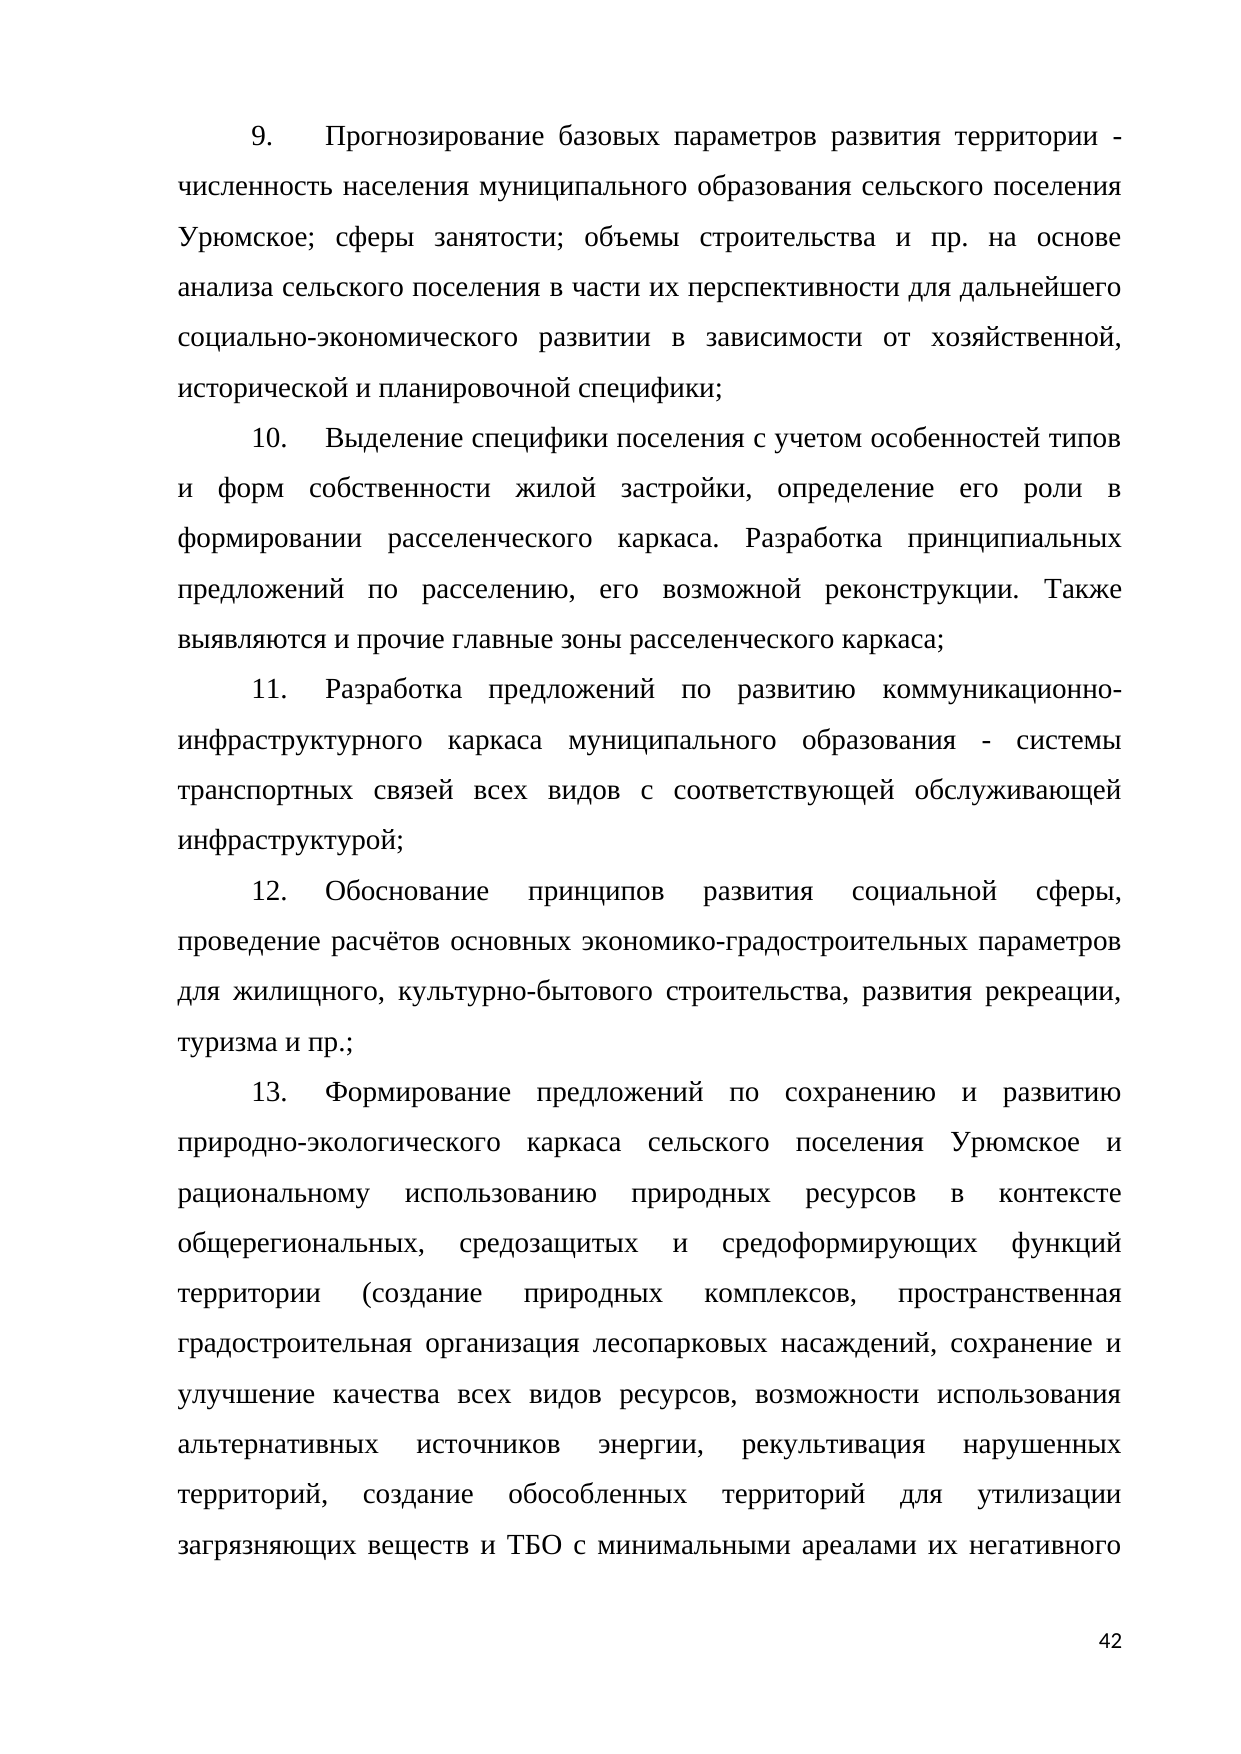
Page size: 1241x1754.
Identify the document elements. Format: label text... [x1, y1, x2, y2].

list Разработка предложений по развитию коммуникационно-инфраструктурного каркаса муниципального образования - системы транспортных связей всех видов с соответствующей обслуживающей инфраструктурой; [177, 672, 1122, 856]
list Обоснование принципов развития социальной сферы, проведение расчётов основных экономико-градостроительных параметров для жилищного, культурно-бытового строительства, развития рекреации, туризма и пр.; [177, 873, 1122, 1057]
list Прогнозирование базовых параметров развития территории - численность населения муниципального образования сельского поселения Урюмское; сферы занятости; объемы строительства и пр. на основе анализа сельского поселения в части их перспективности для дальнейшего социально-экономического развитии в зависимости от хозяйственной, исторической и планировочной специфики; [177, 118, 1122, 403]
list Выделение специфики поселения с учетом особенностей типов и форм собственности жилой застройки, определение его роли в формировании расселенческого каркаса. Разработка принципиальных предложений по расселению, его возможной реконструкции. Также выявляются и прочие главные зоны расселенческого каркаса; [177, 420, 1122, 655]
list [177, 1074, 1122, 1560]
